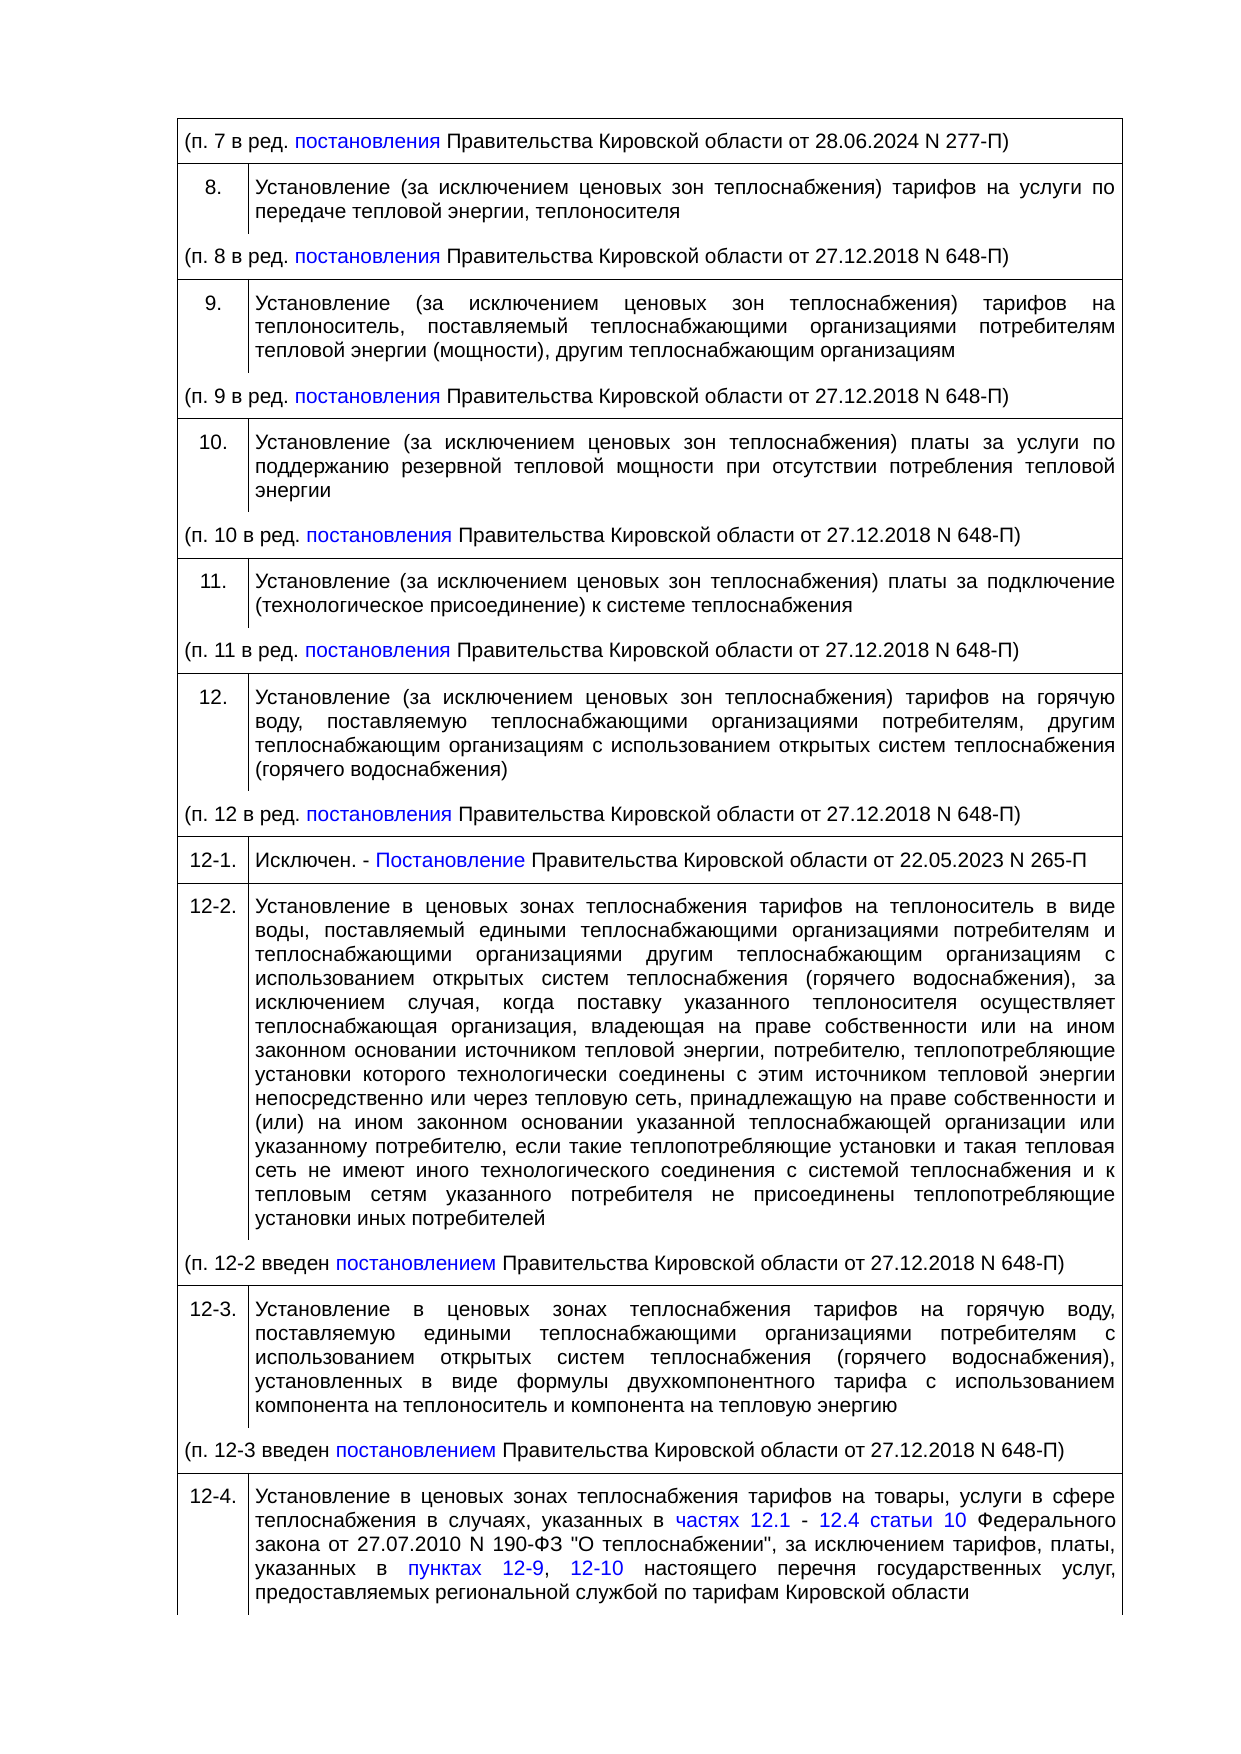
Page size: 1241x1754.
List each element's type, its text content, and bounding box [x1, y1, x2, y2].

table_cell 12-2. [178, 884, 248, 1240]
table_cell (п. 7 в ред. постановления Правительства Кировской области от 28.06.2024 N 277-П) [178, 119, 1122, 163]
table_cell 8. [178, 164, 248, 233]
table_cell (п. 11 в ред. постановления Правительства Кировской области от 27.12.2018 N 648-П) [178, 628, 1122, 673]
table_cell 12. [178, 674, 248, 791]
table_cell Установление в ценовых зонах теплоснабжения тарифов на теплоноситель в виде воды, поставляемый едиными теплоснабжающими организациями потребителям и теплоснабжающими организациями другим теплоснабжающим организациям с использованием открытых систем теплоснабжения (горячего водоснабжения), за исключением случая, когда поставку указанного теплоносителя осуществляет теплоснабжающая организация, владеющая на праве собственности или на ином законном основании источником тепловой энергии, потребителю, теплопотребляющие установки которого технологически соединены с этим источником тепловой энергии непосредственно или через тепловую сеть, принадлежащую на праве собственности и (или) на ином законном основании указанной теплоснабжающей организации или указанному потребителю, если такие теплопотребляющие установки и такая тепловая сеть не имеют иного технологического соединения с системой теплоснабжения и к тепловым сетям указанного потребителя не присоединены теплопотребляющие установки иных потребителей [249, 884, 1122, 1240]
table_cell (п. 12-2 введен постановлением Правительства Кировской области от 27.12.2018 N 648-П) [178, 1240, 1122, 1285]
table_cell (п. 9 в ред. постановления Правительства Кировской области от 27.12.2018 N 648-П) [178, 373, 1122, 418]
table_cell Установление в ценовых зонах теплоснабжения тарифов на горячую воду, поставляемую едиными теплоснабжающими организациями потребителям с использованием открытых систем теплоснабжения (горячего водоснабжения), установленных в виде формулы двухкомпонентного тарифа с использованием компонента на теплоноситель и компонента на тепловую энергию [249, 1286, 1122, 1427]
table_cell Установление (за исключением ценовых зон теплоснабжения) тарифов на теплоноситель, поставляемый теплоснабжающими организациями потребителям тепловой энергии (мощности), другим теплоснабжающим организациям [249, 280, 1122, 373]
table_cell 10. [178, 419, 248, 512]
table_cell 9. [178, 280, 248, 373]
table_cell (п. 8 в ред. постановления Правительства Кировской области от 27.12.2018 N 648-П) [178, 234, 1122, 279]
table_cell Установление (за исключением ценовых зон теплоснабжения) тарифов на горячую воду, поставляемую теплоснабжающими организациями потребителям, другим теплоснабжающим организациям с использованием открытых систем теплоснабжения (горячего водоснабжения) [249, 674, 1122, 791]
table_cell Установление (за исключением ценовых зон теплоснабжения) платы за услуги по поддержанию резервной тепловой мощности при отсутствии потребления тепловой энергии [249, 419, 1122, 512]
table_cell 12-1. [178, 837, 248, 882]
table_cell Установление (за исключением ценовых зон теплоснабжения) платы за подключение (технологическое присоединение) к системе теплоснабжения [249, 559, 1122, 628]
table_cell Установление (за исключением ценовых зон теплоснабжения) тарифов на услуги по передаче тепловой энергии, теплоносителя [249, 164, 1122, 233]
table_cell (п. 12 в ред. постановления Правительства Кировской области от 27.12.2018 N 648-П) [178, 791, 1122, 836]
table_cell 12-3. [178, 1286, 248, 1427]
table_cell Исключен. - Постановление Правительства Кировской области от 22.05.2023 N 265-П [249, 837, 1122, 882]
table_cell Установление в ценовых зонах теплоснабжения тарифов на товары, услуги в сфере теплоснабжения в случаях, указанных в частях 12.1 - 12.4 статьи 10 Федерального закона от 27.07.2010 N 190-ФЗ "О теплоснабжении", за исключением тарифов, платы, указанных в пунктах 12-9, 12-10 настоящего перечня государственных услуг, предоставляемых региональной службой по тарифам Кировской области [249, 1474, 1122, 1615]
table_cell (п. 12-3 введен постановлением Правительства Кировской области от 27.12.2018 N 648-П) [178, 1428, 1122, 1473]
table_cell 11. [178, 559, 248, 628]
table_cell (п. 10 в ред. постановления Правительства Кировской области от 27.12.2018 N 648-П) [178, 512, 1122, 557]
table_cell 12-4. [178, 1474, 248, 1615]
